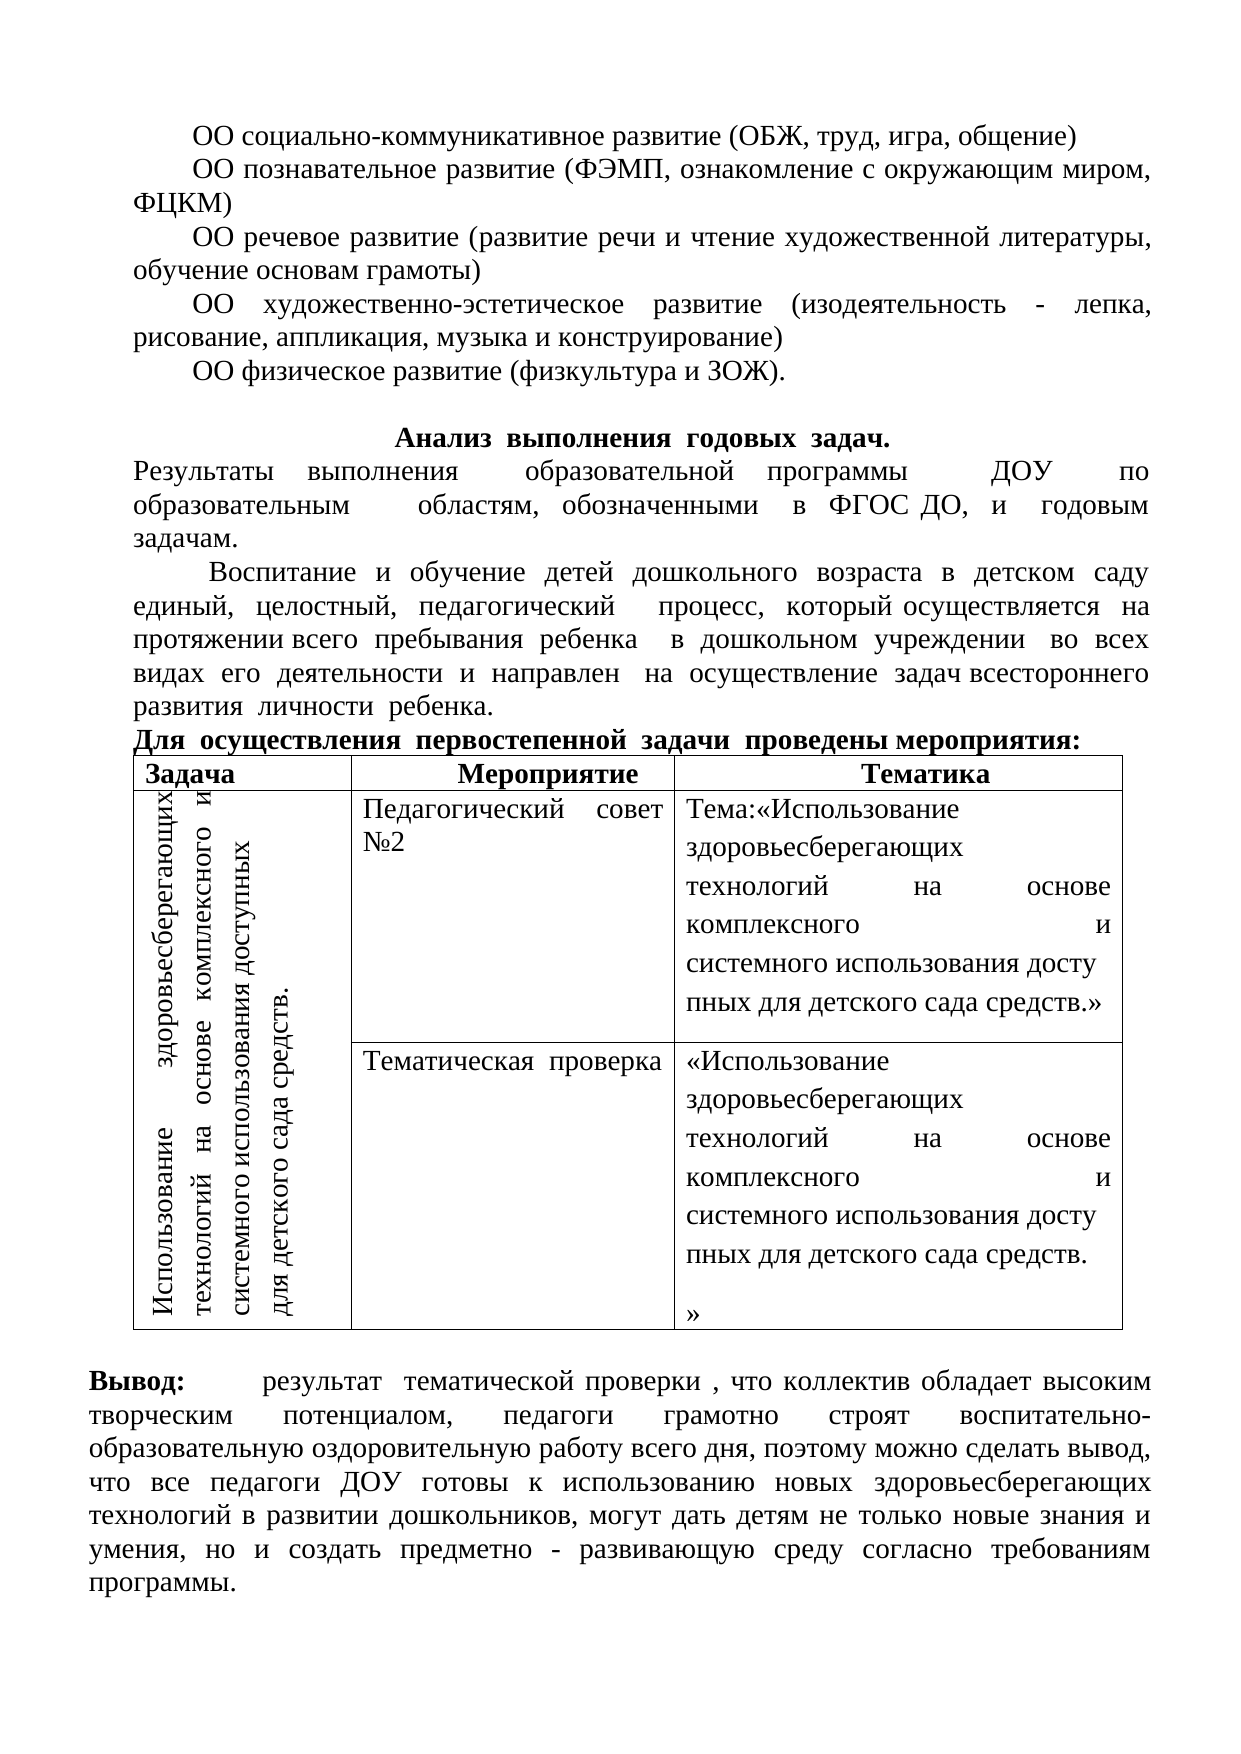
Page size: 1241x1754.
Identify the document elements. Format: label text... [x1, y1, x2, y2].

text Анализ выполнения годовых задач. [133, 420, 1152, 453]
text ОО социально-коммуникативное развитие (ОБЖ, труд, игра, общение) [133, 118, 1152, 152]
table_cell «Использование здоровьесберегающих технологий на основе комплексного и системного использования доступных для детского сада средств. » [675, 1043, 1122, 1329]
table_cell Использование здоровьесберегающих технологий на основе комплексного и системного использования доступных для детского сада средств. [134, 791, 351, 1329]
text Для осуществления первостепенной задачи проведены мероприятия: [133, 722, 1113, 755]
text Вывод: результат тематической проверки , что коллектив обладает высоким творческим потенциалом, педагоги грамотно строят воспитательно-образовательную оздоровительную работу всего дня, поэтому можно сделать вывод, что все педагоги ДОУ готовы к использованию новых здоровьесберегающих технологий в развитии дошкольников, могут дать детям не только новые знания и умения, но и создать предметно - развивающую среду согласно требованиям программы. [88, 1363, 1152, 1598]
text ОО художественно-эстетическое развитие (изодеятельность - лепка, рисование, аппликация, музыка и конструирование) [133, 286, 1152, 353]
text ОО познавательное развитие (ФЭМП, ознакомление с окружающим миром, ФЦКМ) [133, 152, 1152, 219]
table_header Задача [134, 756, 351, 790]
table_header Тематика [675, 756, 1122, 790]
table_cell Тема:«Использование здоровьесберегающих технологий на основе комплексного и системного использования доступных для детского сада средств.» [675, 791, 1122, 1042]
text ОО физическое развитие (физкультура и ЗОЖ). [133, 353, 1152, 386]
table_cell Педагогический совет №2 [352, 791, 674, 1042]
table_cell Тематическая проверка [352, 1043, 674, 1329]
text ОО речевое развитие (развитие речи и чтение художественной литературы, обучение основам грамоты) [133, 219, 1152, 286]
table_header Мероприятие [352, 756, 674, 790]
text Результаты выполнения образовательной программы ДОУ по образовательным областям, обозначенными в ФГОС ДО, и годовым задачам. [133, 453, 1152, 554]
text Воспитание и обучение детей дошкольного возраста в детском саду единый, целостный, педагогический процесс, который осуществляется на протяжении всего пребывания ребенка в дошкольном учреждении во всех видах его деятельности и направлен на осуществление задач всестороннего развития личности ребенка. [133, 554, 1152, 722]
